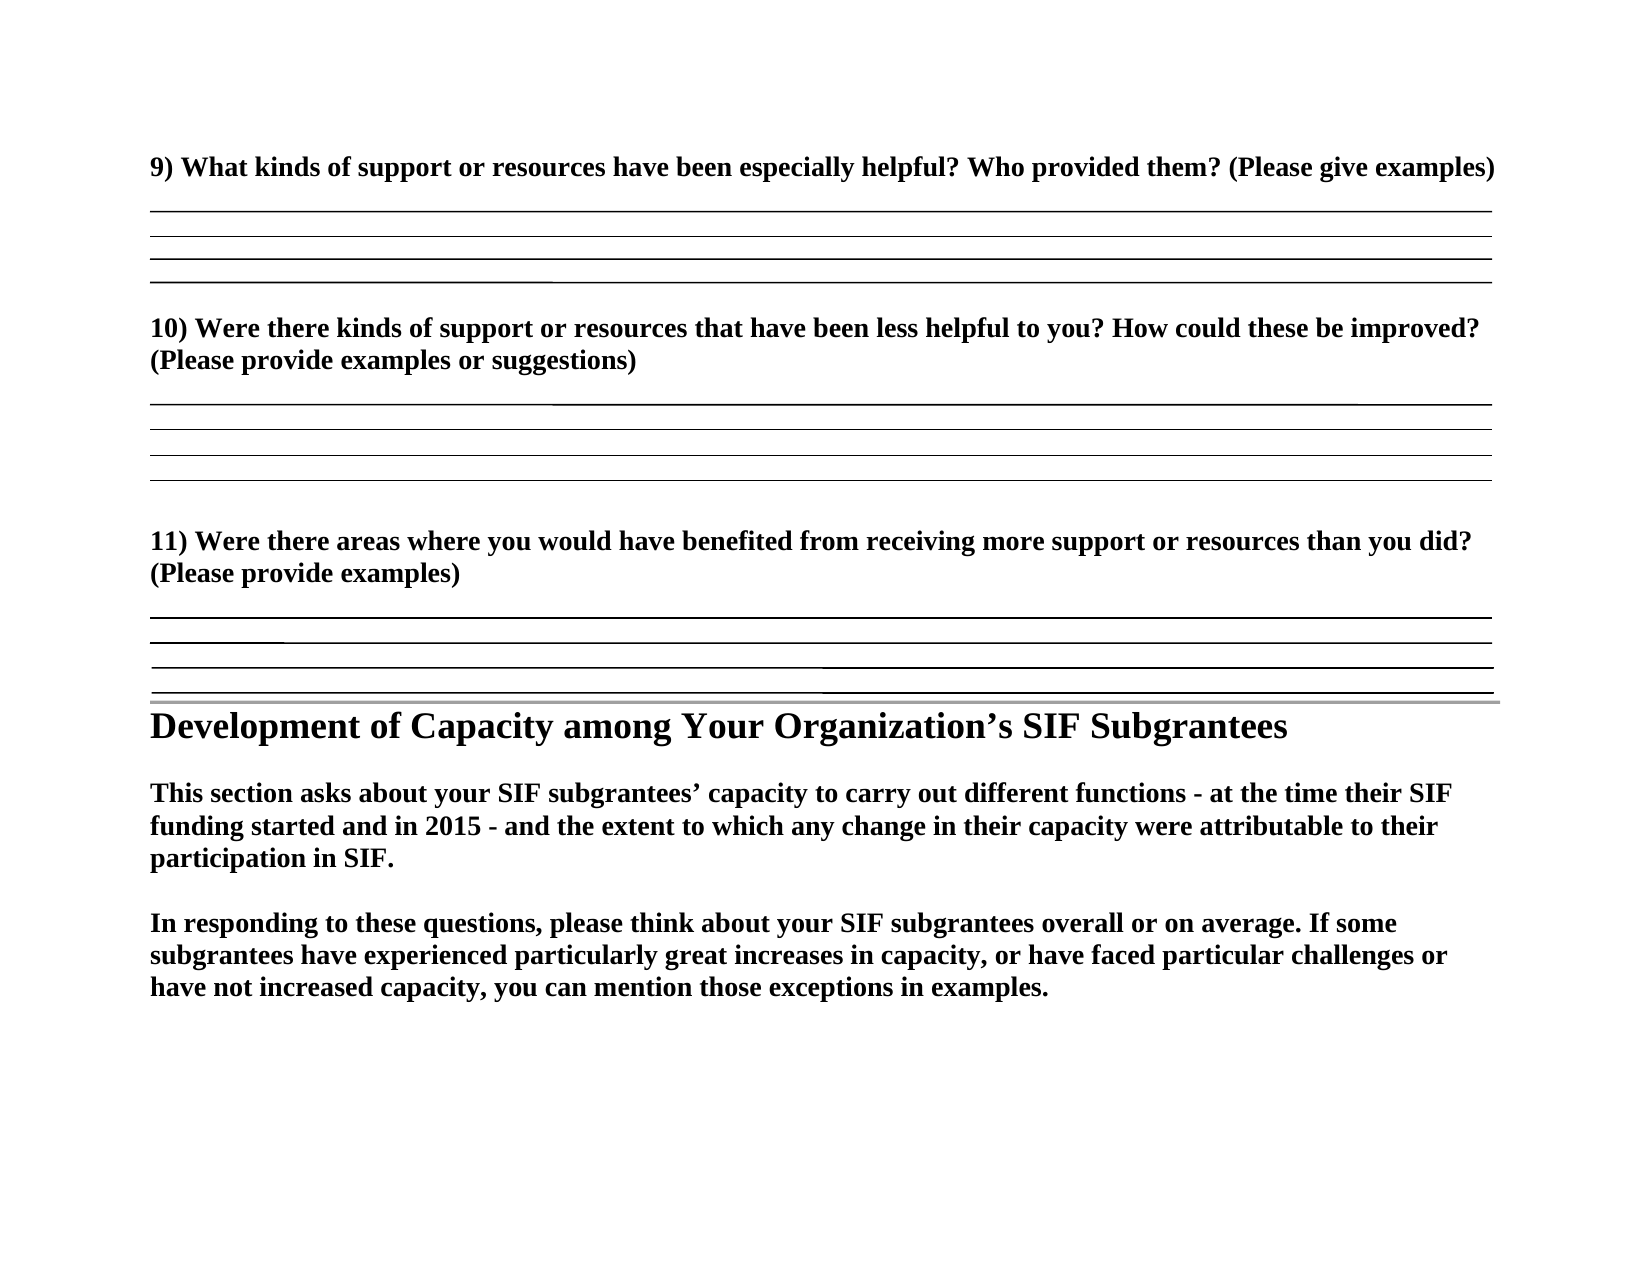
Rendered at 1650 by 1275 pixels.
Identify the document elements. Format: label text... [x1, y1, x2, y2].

subtitle 11) Were there areas where you would have benefited from receiving more support or resources than you did? (Please provide examples) [150, 524, 1500, 589]
subtitle This section asks about your SIF subgrantees’ capacity to carry out different functions - at the time their SIF funding started and in 2015 - and the extent to which any change in their capacity were attributable to their participation in SIF. In responding to these questions, please think about your SIF subgrantees overall or on average. If some subgrantees have experienced particularly great increases in capacity, or have faced particular challenges or have not increased capacity, you can mention those exceptions in examples. [150, 776, 1500, 1035]
subtitle 9) What kinds of support or resources have been especially helpful? Who provided them? (Please give examples) [150, 150, 1500, 182]
subtitle Development of Capacity among Your Organization’s SIF Subgrantees [150, 704, 1500, 747]
subtitle 10) Were there kinds of support or resources that have been less helpful to you? How could these be improved? (Please provide examples or suggestions) [150, 311, 1500, 376]
